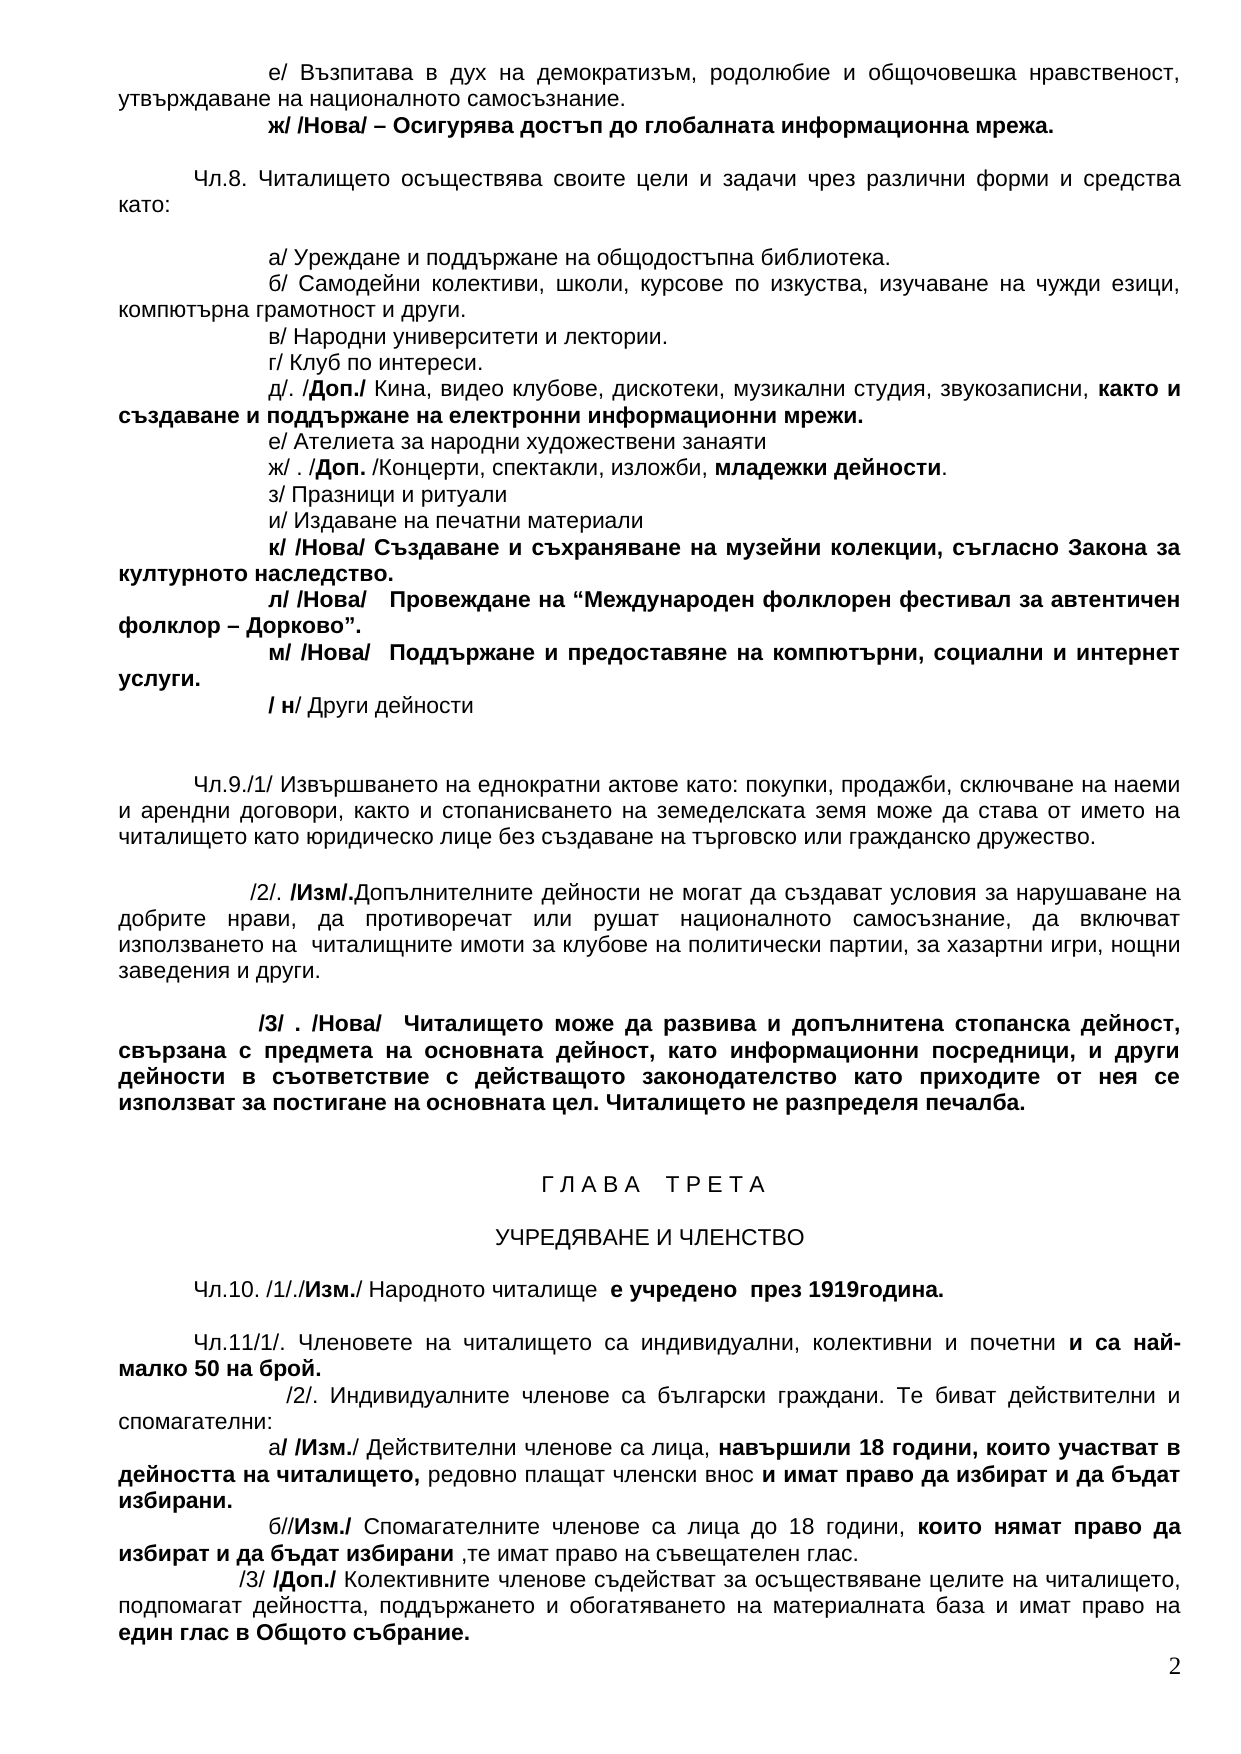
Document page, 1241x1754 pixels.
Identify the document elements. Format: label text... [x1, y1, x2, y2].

text е/ Възпитава в дух на демократизъм, родолюбие и общочовешка нравственост, утвърждаване на националното самосъзнание. [118, 59, 1181, 112]
text ж/ /Нова/ – Осигурява достъп до глобалната информационна мрежа. [118, 112, 1181, 138]
text б//Изм./ Спомагателните членове са лица до 18 години, които нямат право да избират и да бъдат избирани ,те имат право на съвещателен глас. [118, 1513, 1181, 1566]
text ж/ . /Доп. /Концерти, спектакли, изложби, младежки дейности. [118, 454, 1181, 481]
text Чл.9./1/ Извършването на еднократни актове като: покупки, продажби, сключване на наеми и арендни договори, както и стопанисването на земеделската земя може да става от името на читалището като юридическо лице без създаване на търговско или гражданско дружество. [118, 771, 1181, 850]
text /3/ /Доп./ Колективните членове съдействат за осъществяване целите на читалището, подпомагат дейността, поддържането и обогатяването на материалната база и имат право на един глас в Общото събрание. [118, 1566, 1181, 1645]
text а/ /Изм./ Действителни членове са лица, навършили 18 години, които участват в дейността на читалището, редовно плащат членски внос и имат право да избират и да бъдат избирани. [118, 1434, 1181, 1513]
text Чл.11/1/. Членовете на читалището са индивидуални, колективни и почетни и са най-малко 50 на брой. [118, 1329, 1181, 1382]
text /2/. Индивидуалните членове са български граждани. Те биват действителни и спомагателни: [118, 1382, 1181, 1434]
text з/ Празници и ритуали [118, 481, 1181, 507]
text б/ Самодейни колективи, школи, курсове по изкуства, изучаване на чужди езици, компютърна грамотност и други. [118, 270, 1181, 323]
text и/ Издаване на печатни материали [118, 507, 1181, 533]
text а/ Уреждане и поддържане на общодостъпна библиотека. [118, 243, 1181, 270]
text к/ /Нова/ Създаване и съхраняване на музейни колекции, съгласно Закона за културното наследство. [118, 533, 1181, 586]
text в/ Народни университети и лектории. [118, 323, 1181, 349]
text Чл.8. Читалището осъществява своите цели и задачи чрез различни форми и средства като: [118, 164, 1181, 217]
text / н/ Други дейности [193, 692, 1181, 718]
text /2/. /Изм/.Допълнителните дейности не могат да създават условия за нарушаване на добрите нрави, да противоречат или рушат националното самосъзнание, да включват използването на читалищните имоти за клубове на политически партии, за хазартни игри, нощни заведения и други. [118, 878, 1181, 984]
text г/ Клуб по интереси. [118, 349, 1181, 375]
text Чл.10. /1/./Изм./ Народното читалище е учредено през 1919година. [118, 1276, 1181, 1302]
text д/. /Доп./ Кина, видео клубове, дискотеки, музикални студия, звукозаписни, както и създаване и поддържане на електронни информационни мрежи. [118, 375, 1181, 428]
text УЧРЕДЯВАНЕ И ЧЛЕНСТВО [118, 1223, 1181, 1250]
text л/ /Нова/ Провеждане на “Международен фолклорен фестивал за автентичен фолклор – Дорково”. [118, 586, 1181, 639]
text Г Л А В А Т Р Е Т А [118, 1171, 1181, 1197]
text м/ /Нова/ Поддържане и предоставяне на компютърни, социални и интернет услуги. [118, 639, 1181, 692]
text е/ Ателиета за народни художествени занаяти [118, 428, 1181, 454]
text /3/ . /Нова/ Читалището може да развива и допълнитена стопанска дейност, свързана с предмета на основната дейност, като информационни посредници, и други дейности в съответствие с действащото законодателство като приходите от нея се използват за постигане на основната цел. Читалището не разпределя печалба. [118, 1010, 1181, 1116]
